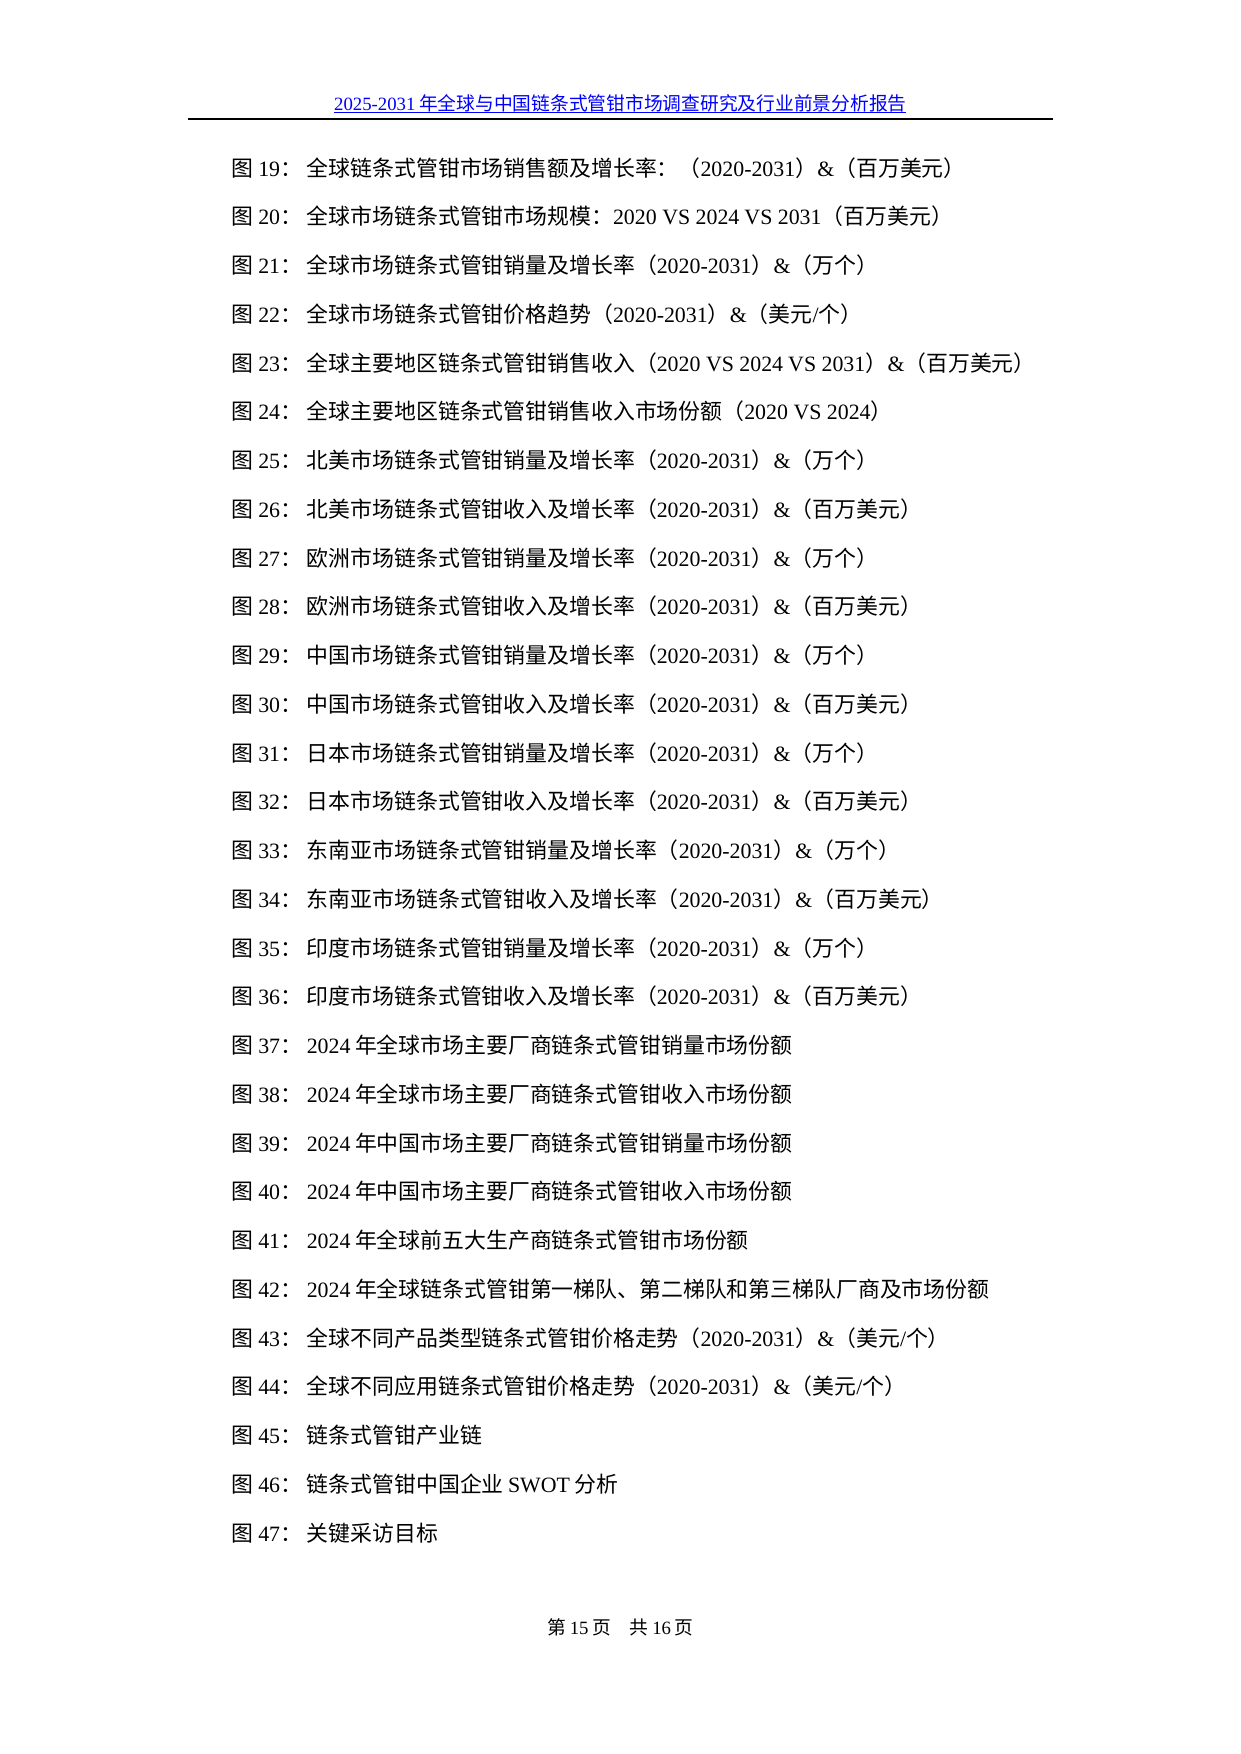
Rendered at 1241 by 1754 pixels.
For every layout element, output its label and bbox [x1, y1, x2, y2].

text [187, 150, 1053, 1548]
